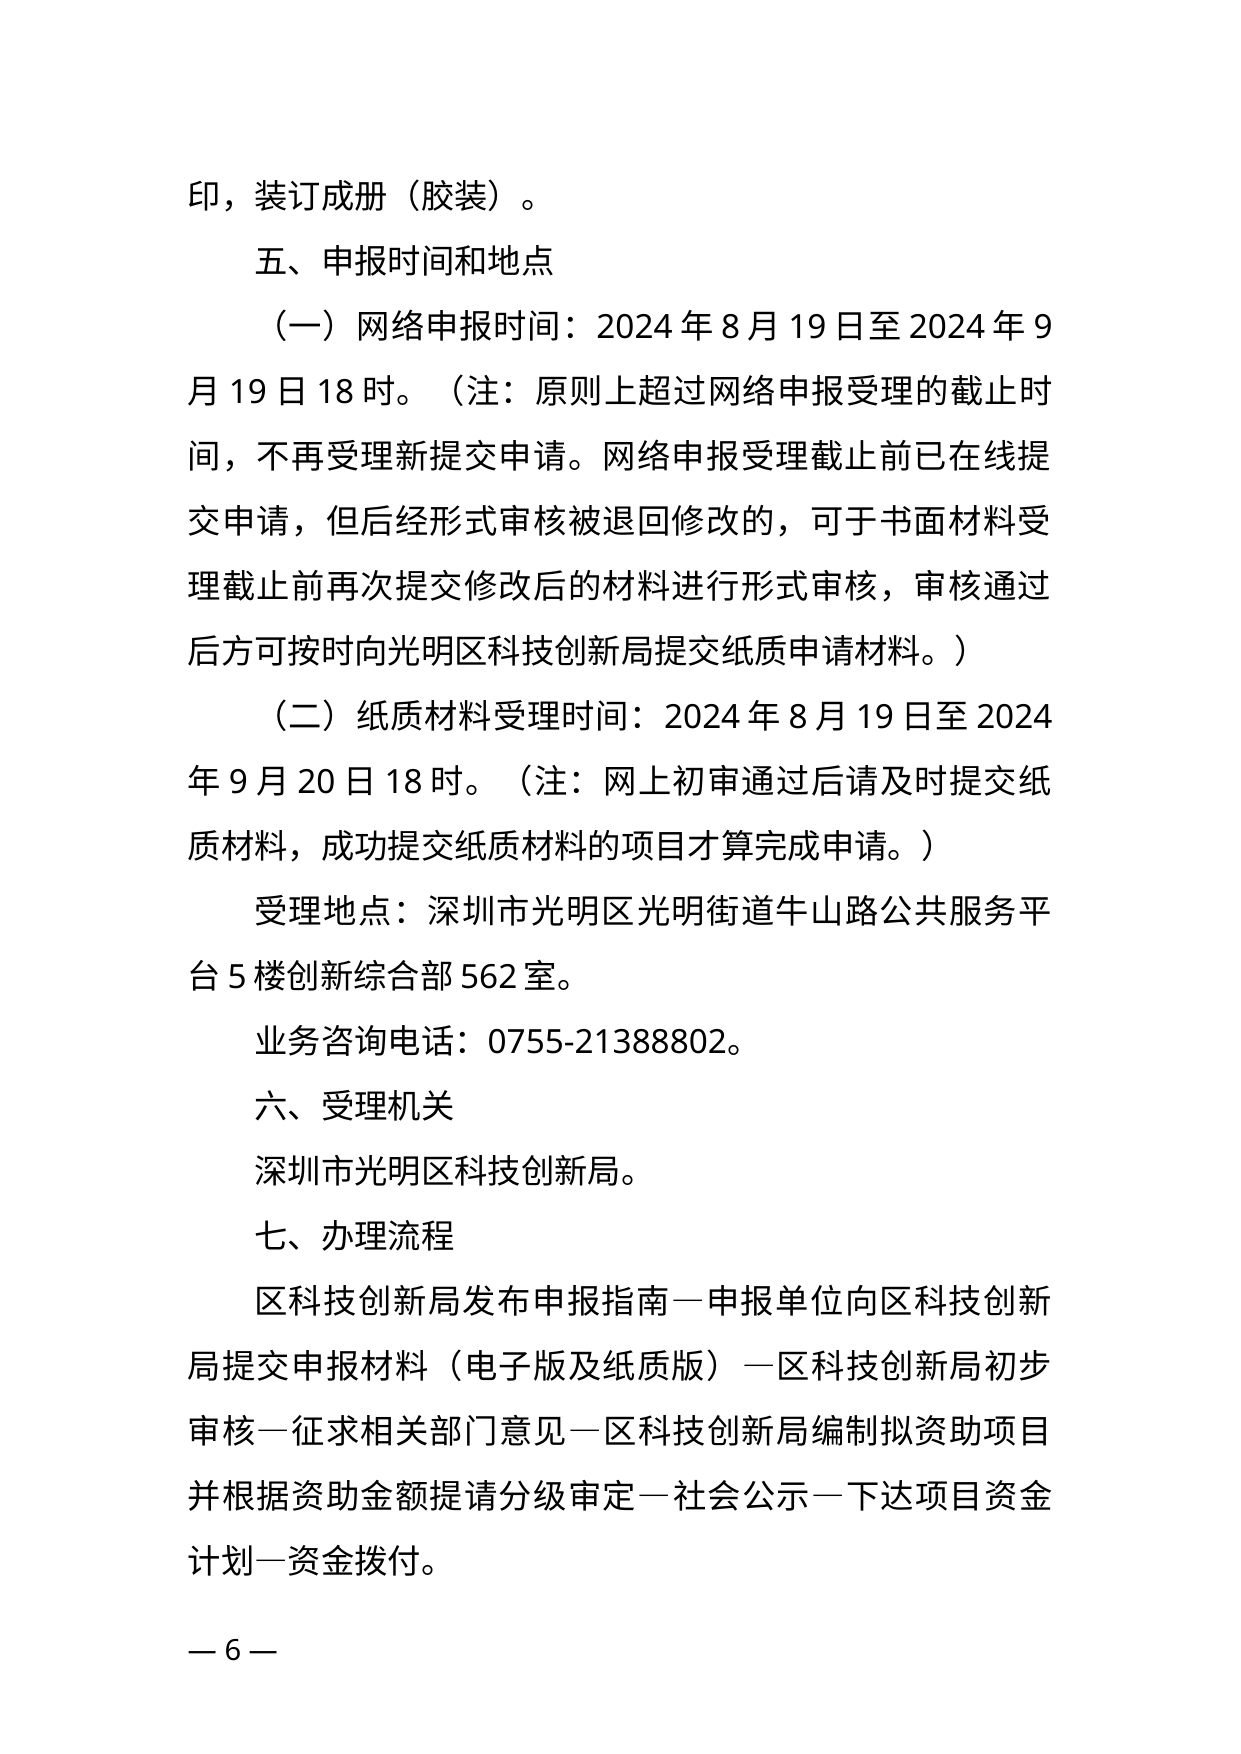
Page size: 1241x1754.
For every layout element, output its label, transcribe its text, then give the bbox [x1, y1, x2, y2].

list 七、办理流程 [187, 1202, 1053, 1267]
text （一）网络申报时间：2024年8月19日至2024年9月19日18时。（注：原则上超过网络申报受理的截止时间，不再受理新提交申请。网络申报受理截止前已在线提交申请，但后经形式审核被退回修改的，可于书面材料受理截止前再次提交修改后的材料进行形式审核，审核通过后方可按时向光明区科技创新局提交纸质申请材料。） [187, 292, 1053, 682]
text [187, 162, 1053, 227]
text 业务咨询电话：0755-21388802。 [187, 1007, 1053, 1072]
list 区科技创新局发布申报指南—申报单位向区科技创新局提交申报材料（电子版及纸质版）—区科技创新局初步审核—征求相关部门意见—区科技创新局编制拟资助项目并根据资助金额提请分级审定—社会公示—下达项目资金计划—资金拨付。 [187, 1267, 1053, 1592]
text 深圳市光明区科技创新局。 [187, 1137, 1053, 1202]
text 受理地点：深圳市光明区光明街道牛山路公共服务平台5楼创新综合部562室。 [187, 877, 1053, 1007]
text 六、受理机关 [187, 1072, 1053, 1137]
list （二）纸质材料受理时间：2024年8月19日至2024年9月20日18时。（注：网上初审通过后请及时提交纸质材料，成功提交纸质材料的项目才算完成申请。） [187, 682, 1053, 877]
text 五、申报时间和地点 [187, 227, 1053, 292]
